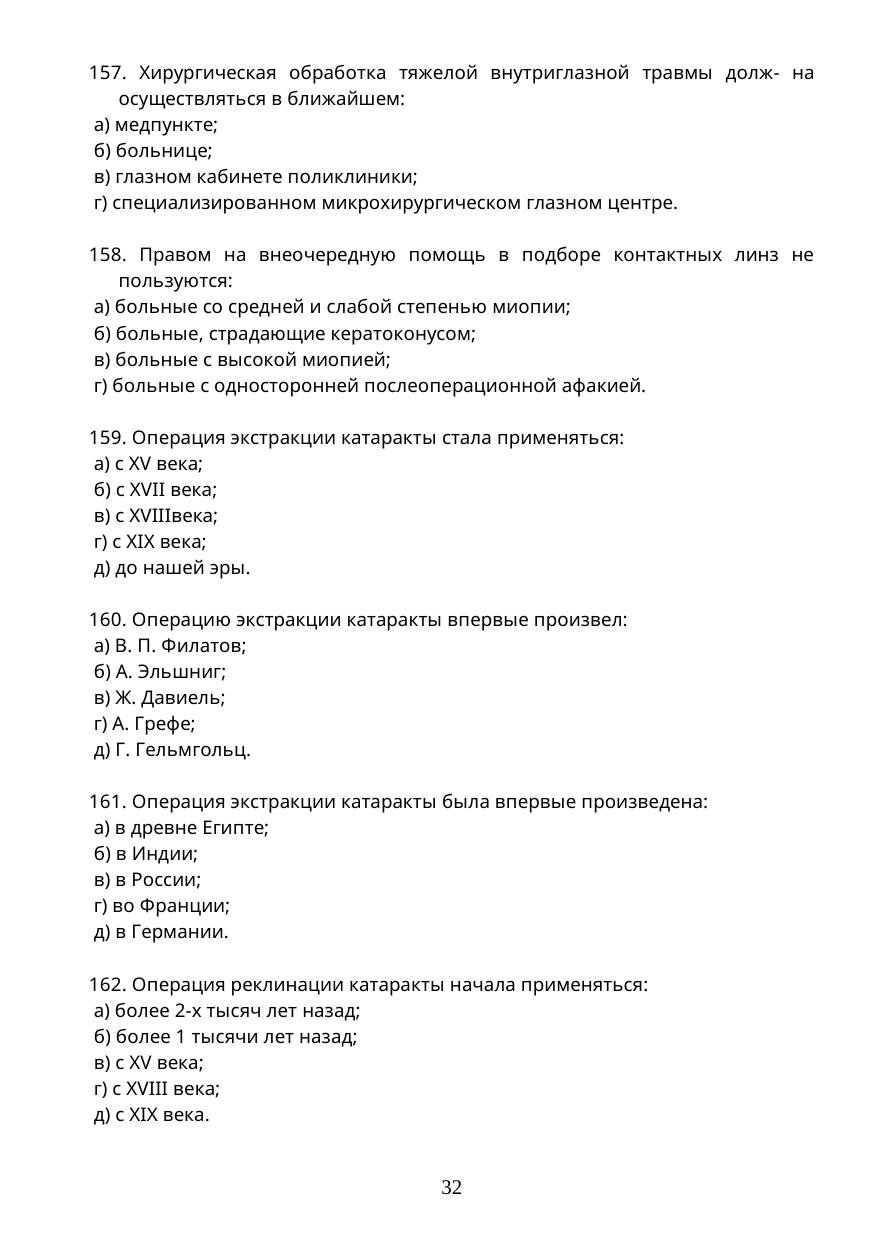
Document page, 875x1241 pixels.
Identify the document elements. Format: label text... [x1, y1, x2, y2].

text б) А. Эльшниг; [89, 658, 815, 684]
text а) медпункте; [89, 111, 815, 137]
text в) с XV века; [89, 1049, 815, 1075]
text г) во Франции; [89, 892, 815, 918]
text б) с XVII века; [89, 476, 815, 502]
text а) с XV века; [89, 450, 815, 476]
text г) А. Грефе; [89, 710, 815, 736]
text г) с XVIII века; [89, 1075, 815, 1101]
text а) больные со средней и слабой степенью миопии; [89, 293, 815, 319]
text а) в древне Египте; [89, 814, 815, 840]
text а) В. П. Филатов; [89, 632, 815, 658]
text д) в Германии. [89, 918, 815, 944]
text в) больные с высокой миопией; [89, 346, 815, 372]
text 160. Операцию экстракции катаракты впервые произвел: [89, 606, 815, 632]
text д) до нашей эры. [89, 554, 815, 580]
text в) в России; [89, 866, 815, 892]
text г) больные с односторонней послеоперационной афакией. [89, 372, 815, 398]
text 162. Операция реклинации катаракты начала применяться: [89, 971, 815, 997]
text д) Г. Гельмгольц. [89, 736, 815, 762]
text г) специализированном микрохирургическом глазном центре. [89, 189, 815, 215]
text 159. Операция экстракции катаракты стала применяться: [89, 424, 815, 450]
text б) больные, страдающие кератоконусом; [89, 319, 815, 346]
text 157. Хирургическая обработка тяжелой внутриглазной травмы долж- на осуществляться в ближайшем: [89, 59, 815, 111]
text б) в Индии; [89, 840, 815, 866]
text в) Ж. Давиель; [89, 684, 815, 710]
text г) с XIX века; [89, 528, 815, 554]
text б) больнице; [89, 137, 815, 163]
text в) с XVIIIвека; [89, 502, 815, 528]
text б) более 1 тысячи лет назад; [89, 1023, 815, 1049]
text 161. Операция экстракции катаракты была впервые произведена: [89, 788, 815, 814]
text 158. Правом на внеочередную помощь в подборе контактных линз не пользуются: [89, 241, 815, 293]
text а) более 2-х тысяч лет назад; [89, 997, 815, 1023]
text в) глазном кабинете поликлиники; [89, 163, 815, 189]
text д) с XIX века. [89, 1101, 815, 1127]
